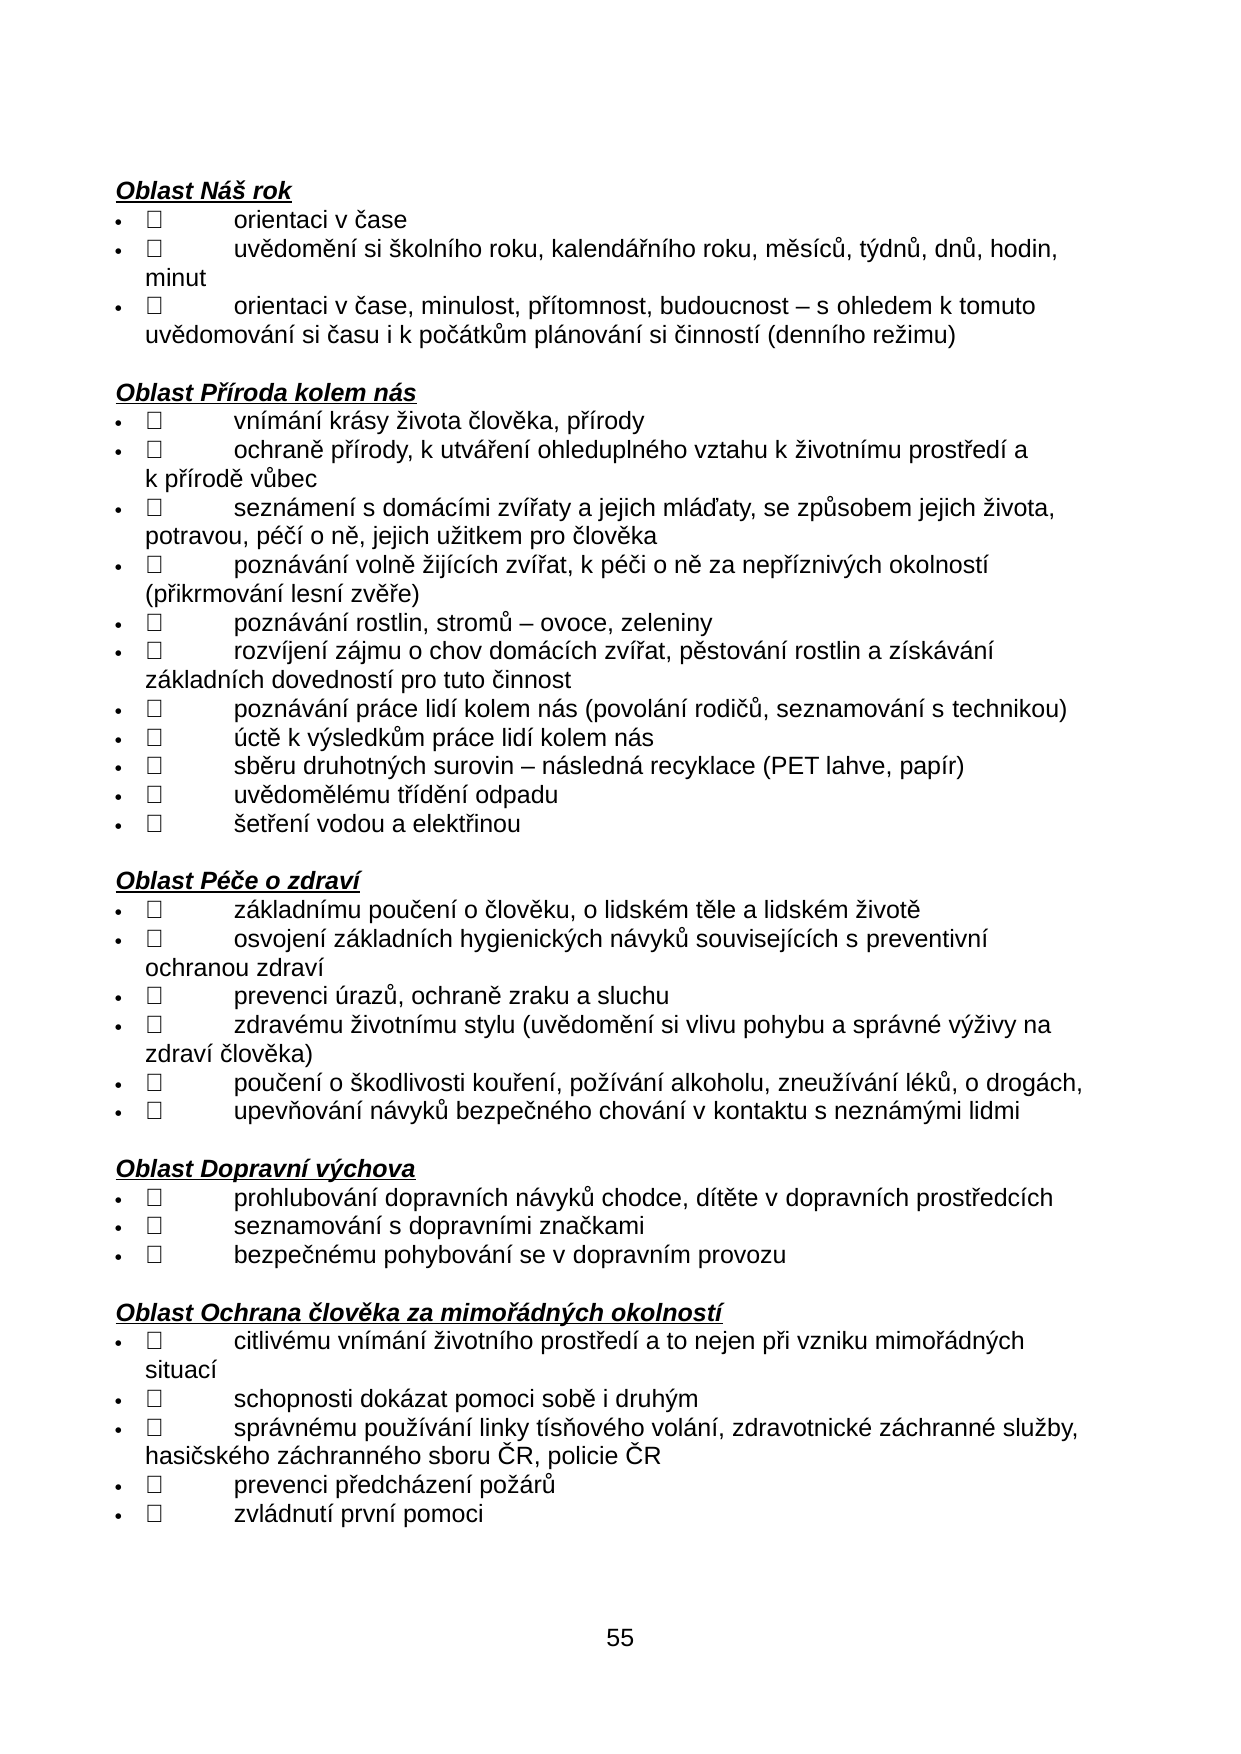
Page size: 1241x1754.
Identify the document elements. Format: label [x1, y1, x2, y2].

table_cell [73, 148, 1104, 1585]
